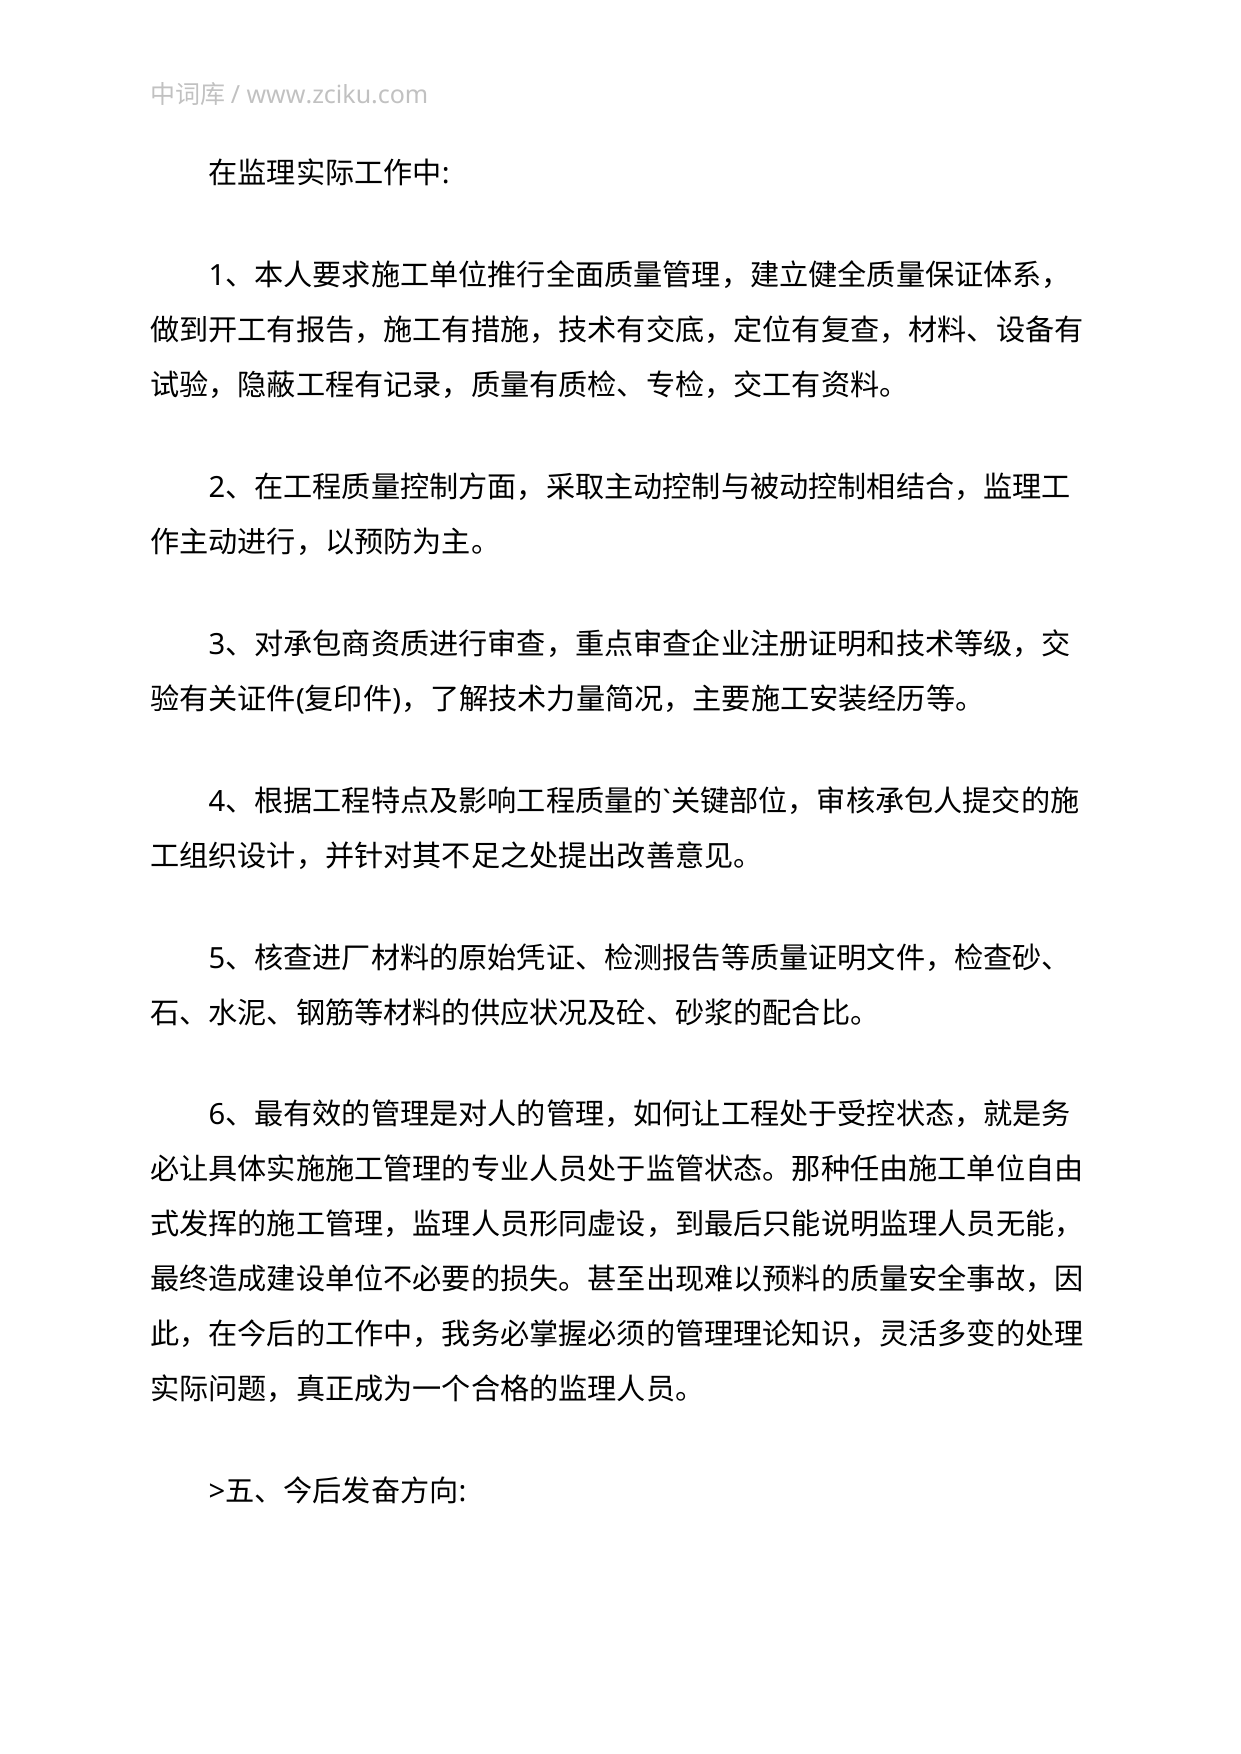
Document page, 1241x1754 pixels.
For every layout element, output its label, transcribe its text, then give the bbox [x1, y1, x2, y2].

text 4、根据工程特点及影响工程质量的`关键部位，审核承包人提交的施工组织设计，并针对其不足之处提出改善意见。 [150, 777, 1090, 875]
text 5、核查进厂材料的原始凭证、检测报告等质量证明文件，检查砂、石、水泥、钢筋等材料的供应状况及砼、砂浆的配合比。 [150, 934, 1090, 1031]
text >五、今后发奋方向: [150, 1467, 1090, 1510]
text 在监理实际工作中: [150, 150, 1090, 192]
text 6、最有效的管理是对人的管理，如何让工程处于受控状态，就是务必让具体实施施工管理的专业人员处于监管状态。那种任由施工单位自由式发挥的施工管理，监理人员形同虚设，到最后只能说明监理人员无能，最终造成建设单位不必要的损失。甚至出现难以预料的质量安全事故，因此，在今后的工作中，我务必掌握必须的管理理论知识，灵活多变的处理实际问题，真正成为一个合格的监理人员。 [150, 1091, 1090, 1408]
text 2、在工程质量控制方面，采取主动控制与被动控制相结合，监理工作主动进行，以预防为主。 [150, 464, 1090, 561]
text 1、本人要求施工单位推行全面质量管理，建立健全质量保证体系，做到开工有报告，施工有措施，技术有交底，定位有复查，材料、设备有试验，隐蔽工程有记录，质量有质检、专检，交工有资料。 [150, 252, 1090, 404]
text 3、对承包商资质进行审查，重点审查企业注册证明和技术等级，交验有关证件(复印件)，了解技术力量简况，主要施工安装经历等。 [150, 620, 1090, 718]
